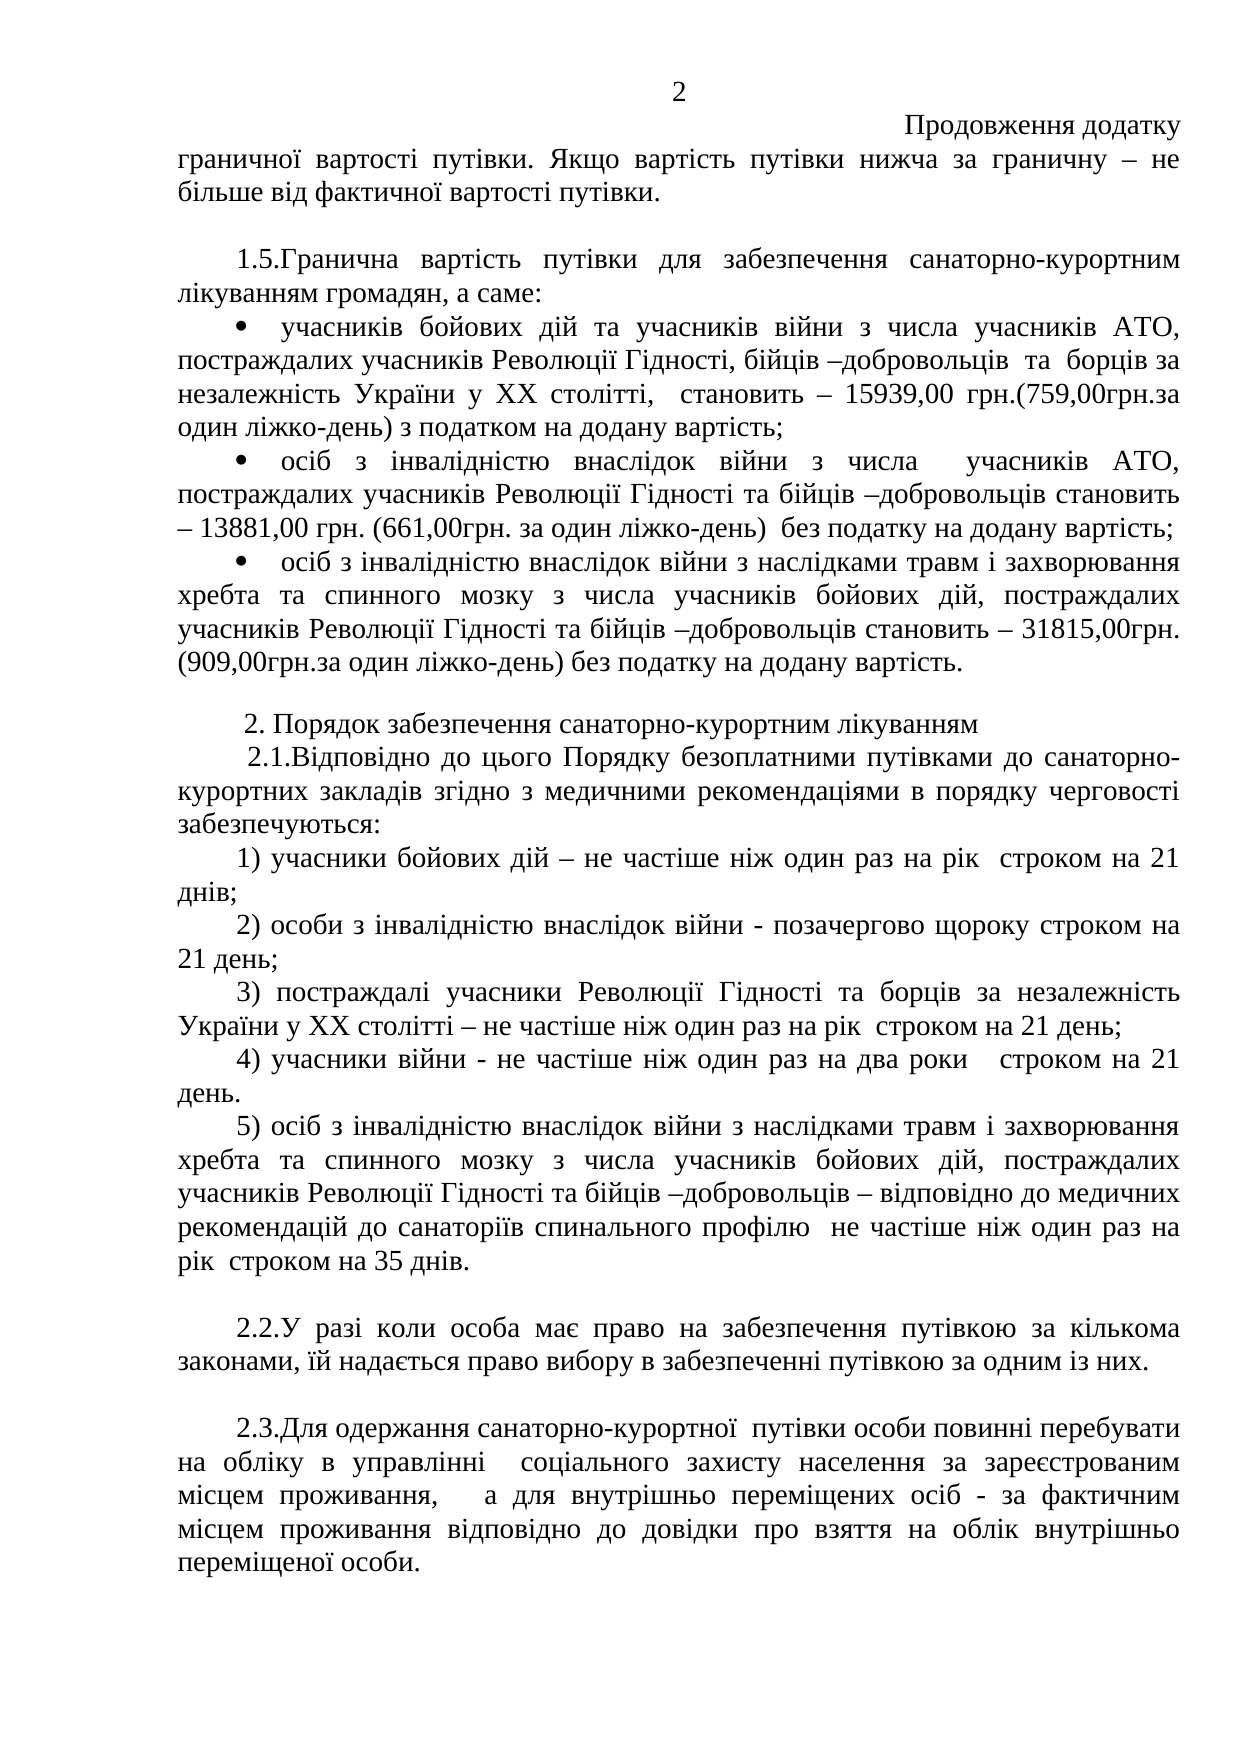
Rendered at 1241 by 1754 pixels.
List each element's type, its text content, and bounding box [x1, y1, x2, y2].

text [177, 141, 1181, 208]
text 2.1.Відповідно до цього Порядку безоплатними путівками до санаторно-курортних закладів згідно з медичними рекомендаціями в порядку черговості забезпечуються: [177, 739, 1181, 840]
text 3) постраждалі учасники Революції Гідності та борців за незалежність України у ХХ столітті – не частіше ніж один раз на рік строком на 21 день; [177, 974, 1181, 1041]
text 2) особи з інвалідністю внаслідок війни - позачергово щороку строком на 21 день; [177, 907, 1181, 974]
text 2.2.У разі коли особа має право на забезпечення путівкою за кількома законами, їй надається право вибору в забезпеченні путівкою за одним із них. [177, 1310, 1181, 1377]
list осіб з інвалідністю внаслідок війни з числа учасників АТО, постраждалих учасників Революції Гідності та бійців –добровольців становить – 13881,00 грн. (661,00грн. за один ліжко-день) без податку на додану вартість; [177, 443, 1181, 544]
text 4) учасники війни - не частіше ніж один раз на два роки строком на 21 день. [177, 1041, 1181, 1108]
list учасників бойових дій та учасників війни з числа учасників АТО, постраждалих учасників Революції Гідності, бійців –добровольців та борців за незалежність України у ХХ столітті, становить – 15939,00 грн.(759,00грн.за один ліжко-день) з податком на додану вартість; [177, 309, 1181, 443]
text 2. Порядок забезпечення санаторно-курортним лікуванням [177, 706, 1181, 739]
list осіб з інвалідністю внаслідок війни з наслідками травм і захворювання хребта та спинного мозку з числа учасників бойових дій, постраждалих учасників Революції Гідності та бійців –добровольців становить – 31815,00грн.(909,00грн.за один ліжко-день) без податку на додану вартість. [177, 544, 1181, 678]
text 1.5.Гранична вартість путівки для забезпечення санаторно-курортним лікуванням громадян, а саме: [177, 242, 1181, 309]
text 1) учасники бойових дій – не частіше ніж один раз на рік строком на 21 днів; [177, 840, 1181, 907]
text 2.3.Для одержання санаторно-курортної путівки особи повинні перебувати на обліку в управлінні соціального захисту населення за зареєстрованим місцем проживання, а для внутрішньо переміщених осіб - за фактичним місцем проживання відповідно до довідки про взяття на облік внутрішньо переміщеної особи. [177, 1410, 1181, 1578]
text 5) осіб з інвалідністю внаслідок війни з наслідками травм і захворювання хребта та спинного мозку з числа учасників бойових дій, постраждалих учасників Революції Гідності та бійців –добровольців – відповідно до медичних рекомендацій до санаторіїв спинального профілю не частіше ніж один раз на рік строком на 35 днів. [177, 1108, 1181, 1276]
